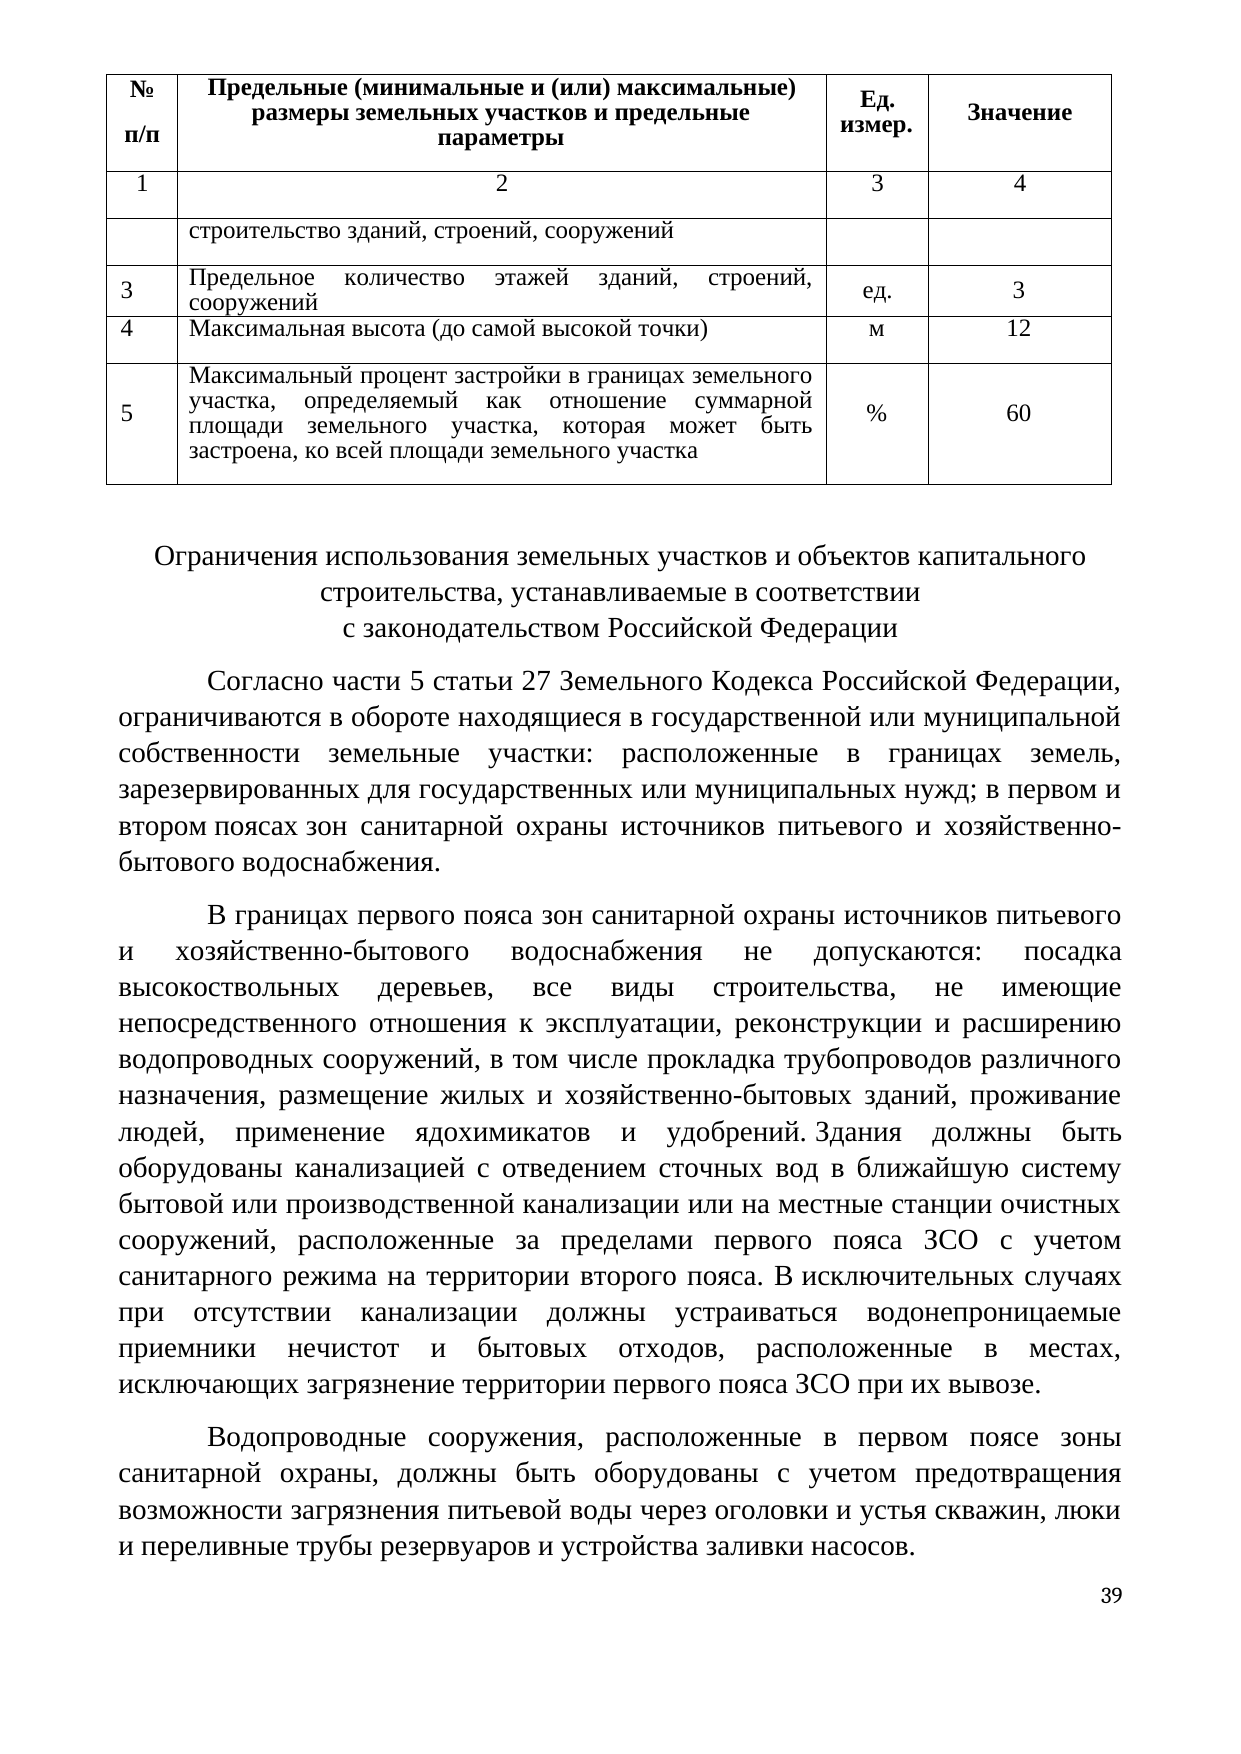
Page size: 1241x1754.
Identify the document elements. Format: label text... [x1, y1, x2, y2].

table_cell 3 [929, 219, 1111, 264]
table_cell 4 [929, 172, 1111, 218]
table_cell Предельное количество этажей зданий, строений, сооружений [178, 266, 826, 316]
table_cell 2 [178, 172, 826, 218]
table_cell 4 [107, 317, 177, 362]
table_cell 5 [107, 364, 177, 484]
table_cell 1 [107, 172, 177, 218]
table_cell 60 [929, 364, 1111, 484]
table_cell 3 [107, 266, 177, 316]
text Ограничения использования земельных участков и объектов капитального строительства, устанавливаемые в соответствии с законодательством Российской Федерации [118, 538, 1122, 644]
table_cell 3 [827, 172, 928, 218]
table_cell 2 [107, 219, 177, 264]
text Согласно части 5 статьи 27 Земельного Кодекса Российской Федерации, ограничиваются в обороте находящиеся в государственной или муниципальной собственности земельные участки: расположенные в границах земель, зарезервированных для государственных или муниципальных нужд; в первом и втором поясах зон санитарной охраны источников питьевого и хозяйственно-бытового водоснабжения. [118, 663, 1122, 877]
table_cell ед. [827, 266, 928, 316]
table_cell 12 [929, 317, 1111, 362]
text В границах первого пояса зон санитарной охраны источников питьевого и хозяйственно-бытового водоснабжения не допускаются: посадка высокоствольных деревьев, все виды строительства, не имеющие непосредственного отношения к эксплуатации, реконструкции и расширению водопроводных сооружений, в том числе прокладка трубопроводов различного назначения, размещение жилых и хозяйственно-бытовых зданий, проживание людей, применение ядохимикатов и удобрений. Здания должны быть оборудованы канализацией с отведением сточных вод в ближайшую систему бытовой или производственной канализации или на местные станции очистных сооружений, расположенные за пределами первого пояса ЗСО с учетом санитарного режима на территории второго пояса. В исключительных случаях при отсутствии канализации должны устраиваться водонепроницаемые приемники нечистот и бытовых отходов, расположенные в местах, исключающих загрязнение территории первого пояса ЗСО при их вывозе. [118, 897, 1122, 1400]
table_header Предельные (минимальные и (или) максимальные) размеры земельных участков и предельные параметры [178, 75, 826, 171]
table_cell Максимальный процент застройки в границах земельного участка, определяемый как отношение суммарной площади земельного участка, которая может быть застроена, ко всей площади земельного участка [178, 364, 826, 484]
table_header Значение [929, 75, 1111, 171]
table_cell 3 [929, 266, 1111, 316]
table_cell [178, 219, 826, 264]
table_cell % [827, 364, 928, 484]
table_cell м [827, 219, 928, 264]
table_header Ед. измер. [827, 75, 928, 171]
table_header № п/п [107, 75, 177, 171]
table_cell Максимальная высота (до самой высокой точки) [178, 317, 826, 362]
table_cell м [827, 317, 928, 362]
text Водопроводные сооружения, расположенные в первом поясе зоны санитарной охраны, должны быть оборудованы с учетом предотвращения возможности загрязнения питьевой воды через оголовки и устья скважин, люки и переливные трубы резервуаров и устройства заливки насосов. [118, 1419, 1122, 1561]
